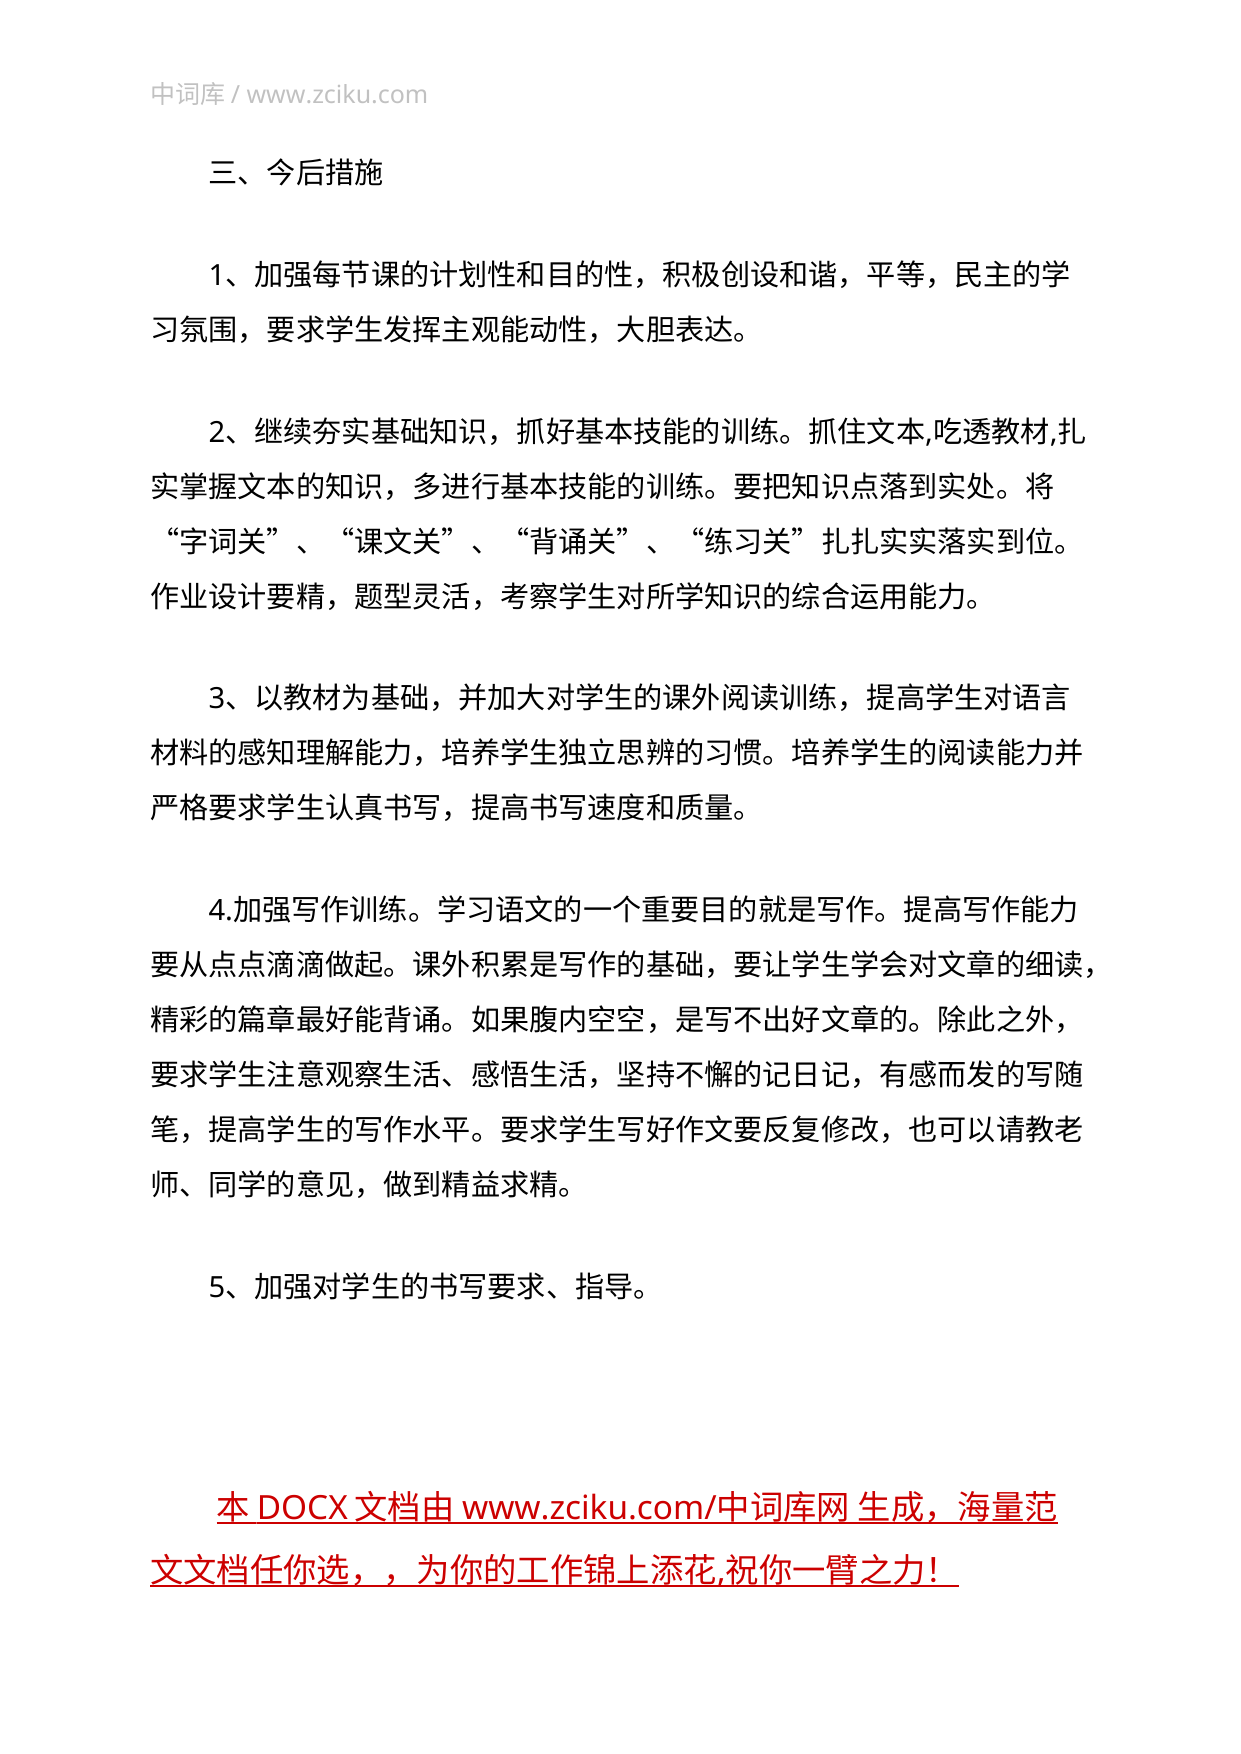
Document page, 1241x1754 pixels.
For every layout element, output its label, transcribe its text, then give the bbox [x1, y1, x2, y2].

text 4.加强写作训练。学习语文的一个重要目的就是写作。提高写作能力要从点点滴滴做起。课外积累是写作的基础，要让学生学会对文章的细读，精彩的篇章最好能背诵。如果腹内空空，是写不出好文章的。除此之外，要求学生注意观察生活、感悟生活，坚持不懈的记日记，有感而发的写随笔，提高学生的写作水平。要求学生写好作文要反复修改，也可以请教老师、同学的意见，做到精益求精。 [150, 887, 1090, 1204]
text 1、加强每节课的计划性和目的性，积极创设和谐，平等，民主的学习氛围，要求学生发挥主观能动性，大胆表达。 [150, 252, 1090, 349]
text 2、继续夯实基础知识，抓好基本技能的训练。抓住文本,吃透教材,扎实掌握文本的知识，多进行基本技能的训练。要把知识点落到实处。将“字词关”、“课文关”、“背诵关”、“练习关”扎扎实实落实到位。作业设计要精，题型灵活，考察学生对所学知识的综合运用能力。 [150, 408, 1090, 616]
text 3、以教材为基础，并加大对学生的课外阅读训练，提高学生对语言材料的感知理解能力，培养学生独立思辨的习惯。培养学生的阅读能力并严格要求学生认真书写，提高书写速度和质量。 [150, 675, 1090, 827]
text 5、加强对学生的书写要求、指导。 [150, 1263, 1090, 1306]
text 本DOCX文档由 www.zciku.com/中词库网 生成，海量范文文档任你选，，为你的工作锦上添花,祝你一臂之力！ [150, 1481, 1090, 1592]
text 三、今后措施 [150, 150, 1090, 192]
